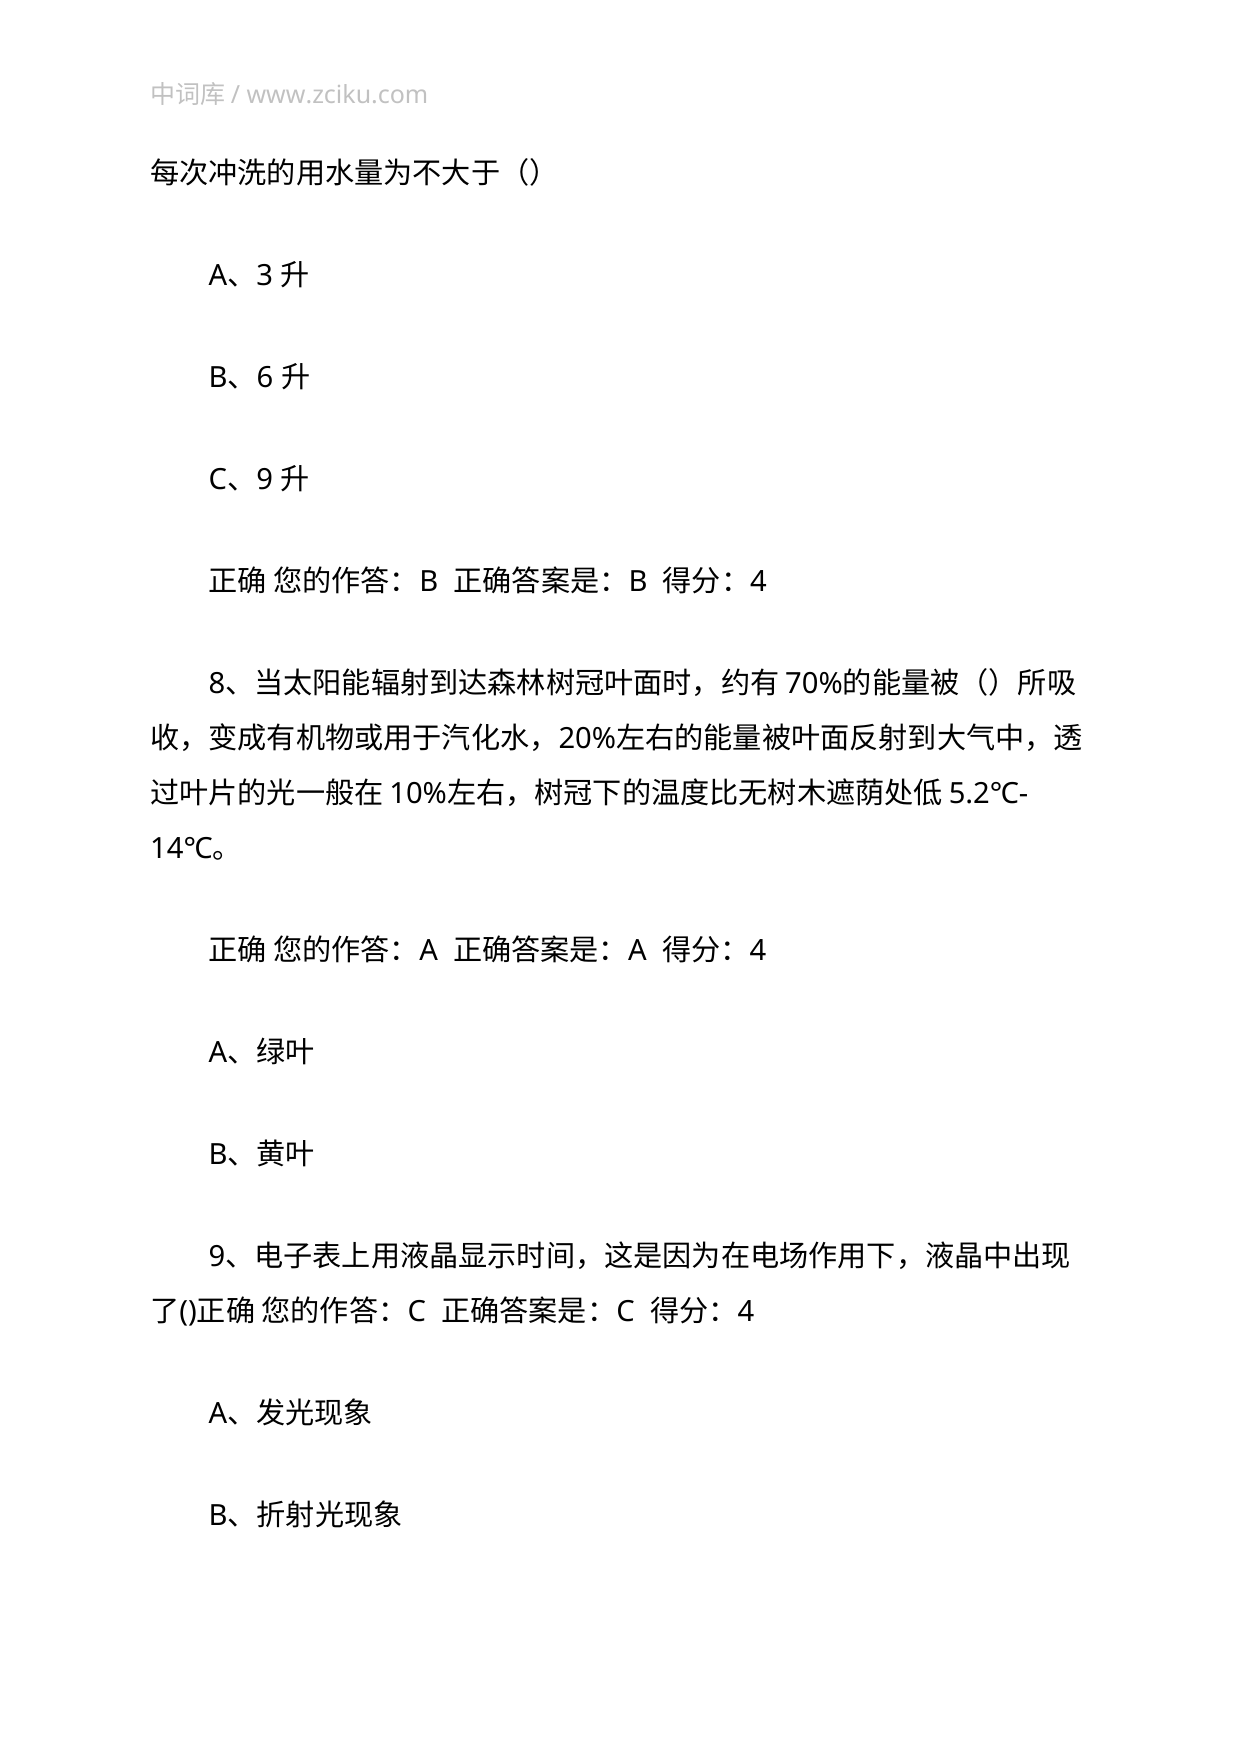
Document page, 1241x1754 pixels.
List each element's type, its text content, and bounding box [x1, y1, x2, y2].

text B、折射光现象 [150, 1492, 1090, 1534]
text A、3 升 [150, 252, 1090, 294]
text B、黄叶 [150, 1131, 1090, 1173]
text A、绿叶 [150, 1029, 1090, 1071]
text 8、当太阳能辐射到达森林树冠叶面时，约有70%的能量被（）所吸收，变成有机物或用于汽化水，20%左右的能量被叶面反射到大气中，透过叶片的光一般在10%左右，树冠下的温度比无树木遮荫处低5.2℃-14℃。 [150, 660, 1090, 867]
text B、6 升 [150, 354, 1090, 396]
text 正确 您的作答：B 正确答案是：B 得分：4 [150, 558, 1090, 600]
text 9、电子表上用液晶显示时间，这是因为在电场作用下，液晶中出现了()正确 您的作答：C 正确答案是：C 得分：4 [150, 1233, 1090, 1330]
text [150, 150, 1090, 192]
text 正确 您的作答：A 正确答案是：A 得分：4 [150, 927, 1090, 969]
text A、发光现象 [150, 1389, 1090, 1432]
text C、9 升 [150, 456, 1090, 498]
